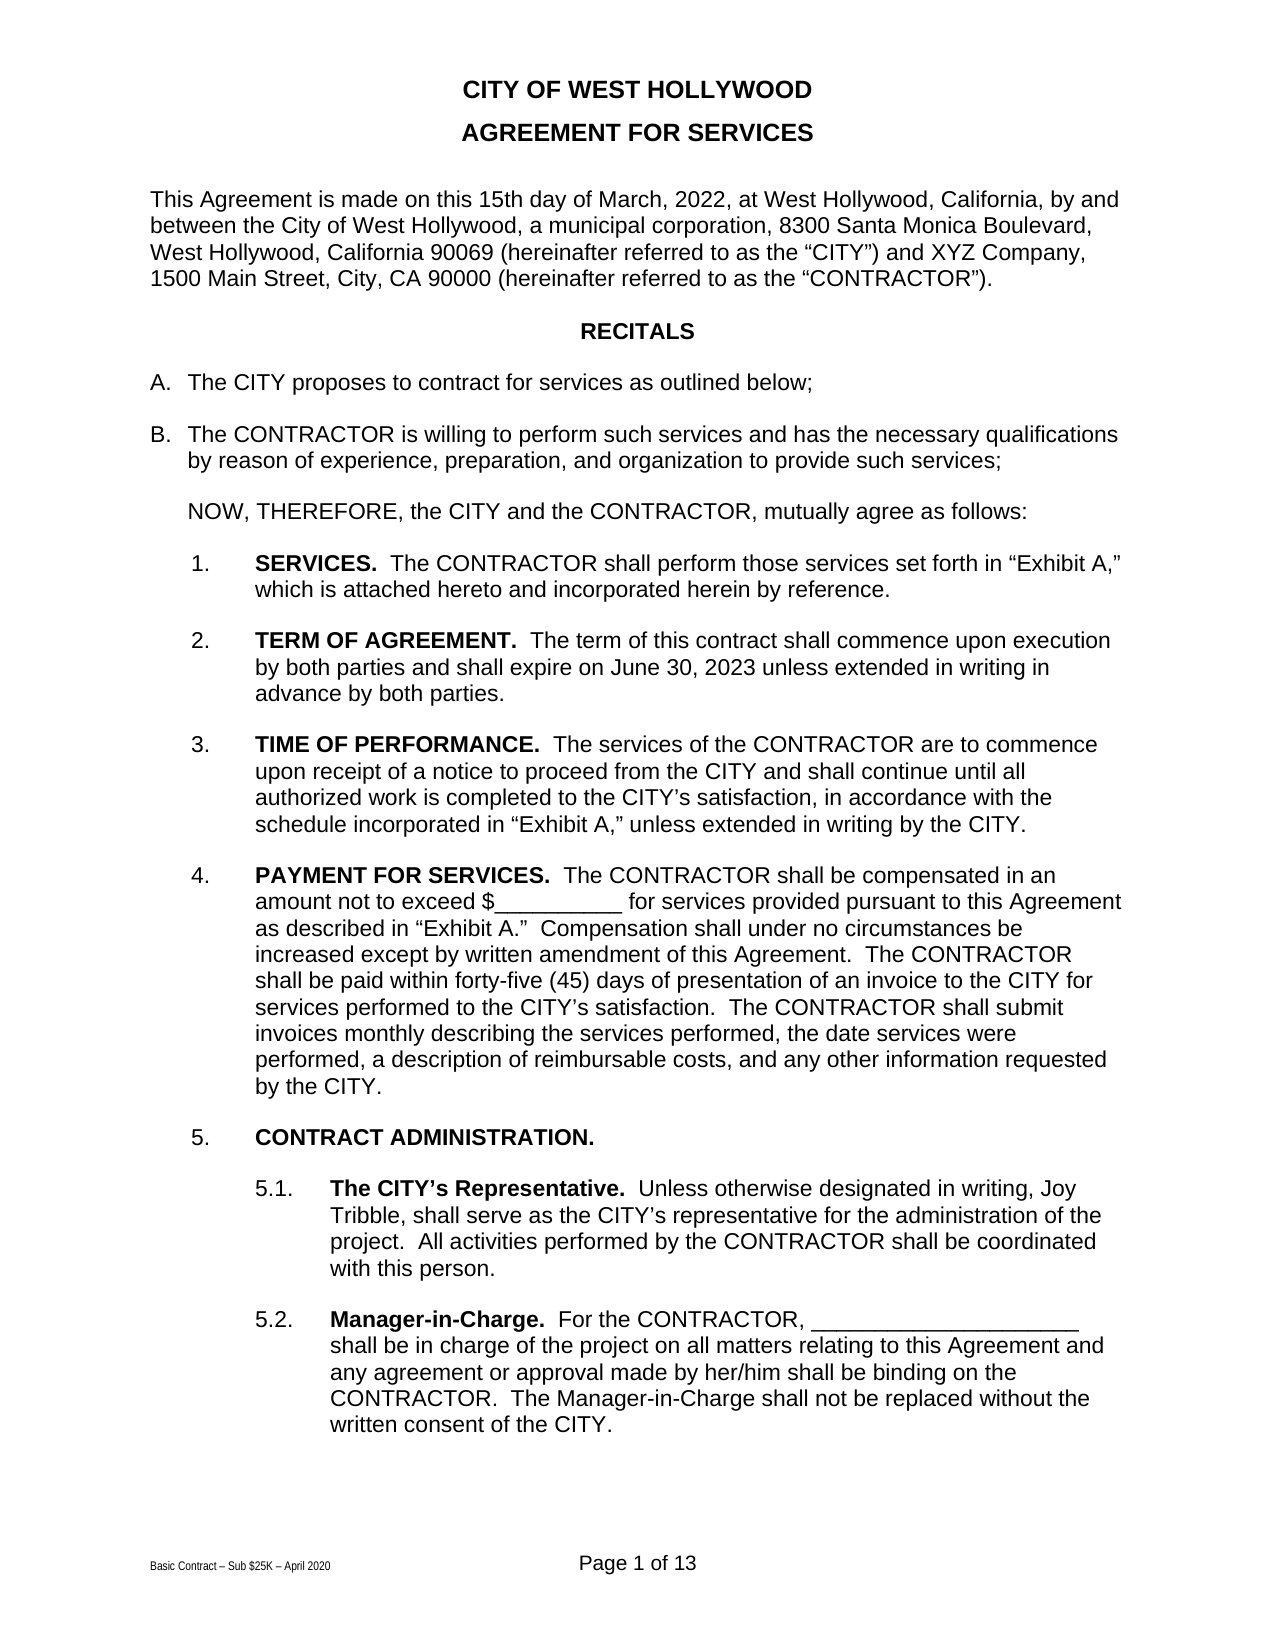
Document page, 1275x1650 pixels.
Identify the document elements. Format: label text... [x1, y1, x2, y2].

text This Agreement is made on this 15th day of March, 2022, at West Hollywood, California, by and between the City of West Hollywood, a municipal corporation, 8300 Santa Monica Boulevard, West Hollywood, California 90069 (hereinafter referred to as the “CITY”) and XYZ Company, 1500 Main Street, City, CA 90000 (hereinafter referred to as the “CONTRACTOR”). [150, 186, 1125, 292]
list TERM OF AGREEMENT. The term of this contract shall commence upon execution by both parties and shall expire on June 30, 2023 unless extended in writing in advance by both parties. [210, 627, 1125, 706]
list The CONTRACTOR is willing to perform such services and has the necessary qualifications by reason of experience, preparation, and organization to provide such services; [150, 421, 1125, 473]
list The CITY proposes to contract for services as outlined below; [150, 369, 1125, 396]
list The CITY’s Representative. Unless otherwise designated in writing, Joy Tribble, shall serve as the CITY’s representative for the administration of the project. All activities performed by the CONTRACTOR shall be coordinated with this person. [255, 1175, 1125, 1281]
list PAYMENT FOR SERVICES. The CONTRACTOR shall be compensated in an amount not to exceed $__________ for services provided pursuant to this Agreement as described in “Exhibit A.” Compensation shall under no circumstances be increased except by written amendment of this Agreement. The CONTRACTOR shall be paid within forty-five (45) days of presentation of an invoice to the CITY for services performed to the CITY’s satisfaction. The CONTRACTOR shall submit invoices monthly describing the services performed, the date services were performed, a description of reimbursable costs, and any other information requested by the CITY. [210, 862, 1125, 1099]
list CONTRACT ADMINISTRATION. [210, 1124, 1125, 1150]
text NOW, THEREFORE, the CITY and the CONTRACTOR, mutually agree as follows: [187, 498, 1125, 525]
list Manager-in-Charge. For the CONTRACTOR, _____________________ shall be in charge of the project on all matters relating to this Agreement and any agreement or approval made by her/him shall be binding on the CONTRACTOR. The Manager-in-Charge shall not be replaced without the written consent of the CITY. [255, 1306, 1125, 1438]
text RECITALS [150, 318, 1125, 344]
list TIME OF PERFORMANCE. The services of the CONTRACTOR are to commence upon receipt of a notice to proceed from the CITY and shall continue until all authorized work is completed to the CITY’s satisfaction, in accordance with the schedule incorporated in “Exhibit A,” unless extended in writing by the CITY. [210, 731, 1125, 837]
list SERVICES. The CONTRACTOR shall perform those services set forth in “Exhibit A,” which is attached hereto and incorporated herein by reference. [210, 550, 1125, 602]
